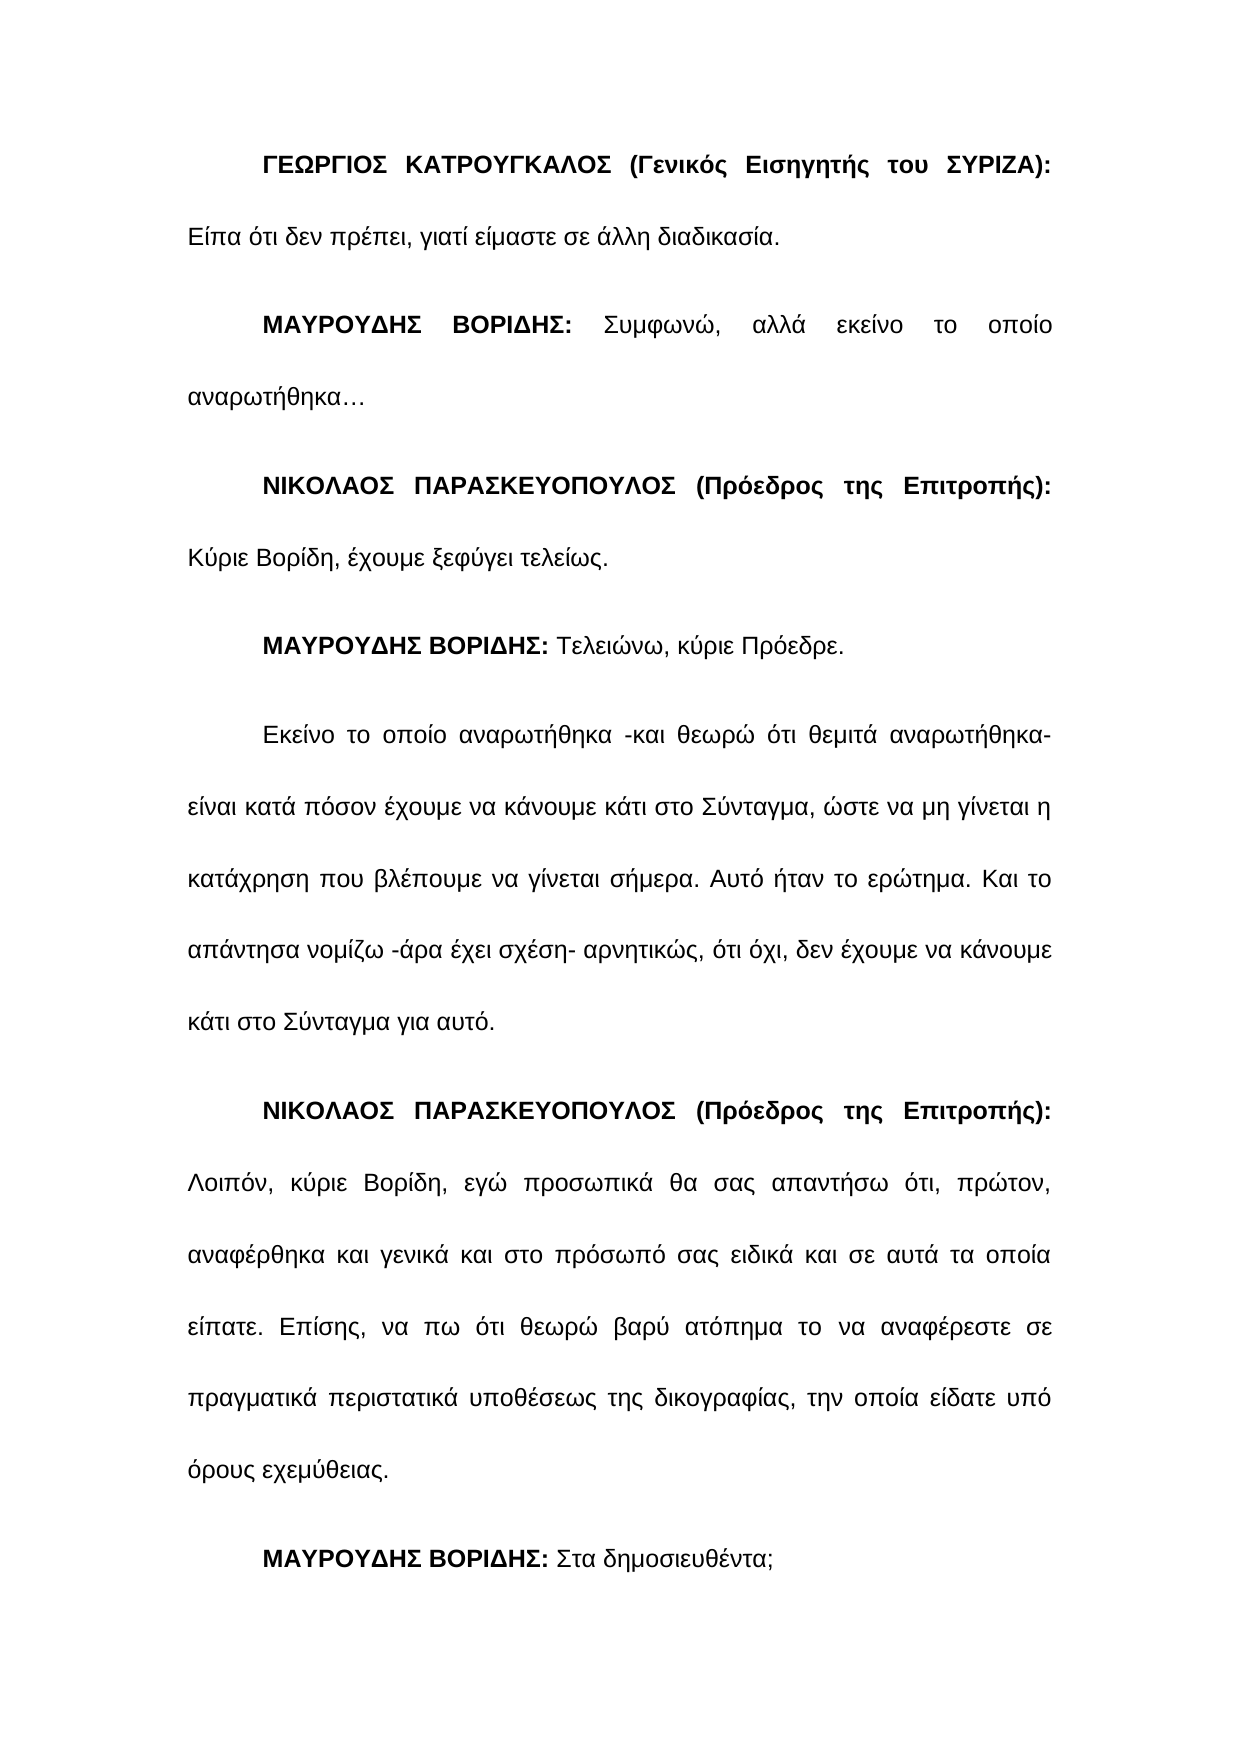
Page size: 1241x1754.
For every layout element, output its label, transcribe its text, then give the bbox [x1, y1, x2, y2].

text ΜΑΥΡΟΥΔΗΣ ΒΟΡΙΔΗΣ: Συμφωνώ, αλλά εκείνο το οποίο αναρωτήθηκα… [187, 310, 1053, 411]
text ΝΙΚΟΛΑΟΣ ΠΑΡΑΣΚΕΥΟΠΟΥΛΟΣ (Πρόεδρος της Επιτροπής): Λοιπόν, κύριε Βορίδη, εγώ προσωπικά θα σας απαντήσω ότι, πρώτον, αναφέρθηκα και γενικά και στο πρόσωπό σας ειδικά και σε αυτά τα οποία είπατε. Επίσης, να πω ότι θεωρώ βαρύ ατόπημα το να αναφέρεστε σε πραγματικά περιστατικά υποθέσεως της δικογραφίας, την οποία είδατε υπό όρους εχεμύθειας. [187, 1096, 1053, 1484]
text ΜΑΥΡΟΥΔΗΣ ΒΟΡΙΔΗΣ: Τελειώνω, κύριε Πρόεδρε. [187, 631, 1053, 660]
text ΜΑΥΡΟΥΔΗΣ ΒΟΡΙΔΗΣ: Στα δημοσιευθέντα; [187, 1544, 1053, 1572]
text ΓΕΩΡΓΙΟΣ ΚΑΤΡΟΥΓΚΑΛΟΣ (Γενικός Εισηγητής του ΣΥΡΙΖΑ): Είπα ότι δεν πρέπει, γιατί είμαστε σε άλλη διαδικασία. [187, 150, 1053, 251]
text Εκείνο το οποίο αναρωτήθηκα -και θεωρώ ότι θεμιτά αναρωτήθηκα- είναι κατά πόσον έχουμε να κάνουμε κάτι στο Σύνταγμα, ώστε να μη γίνεται η κατάχρηση που βλέπουμε να γίνεται σήμερα. Αυτό ήταν το ερώτημα. Και το απάντησα νομίζω -άρα έχει σχέση- αρνητικώς, ότι όχι, δεν έχουμε να κάνουμε κάτι στο Σύνταγμα για αυτό. [187, 720, 1053, 1036]
text ΝΙΚΟΛΑΟΣ ΠΑΡΑΣΚΕΥΟΠΟΥΛΟΣ (Πρόεδρος της Επιτροπής): Κύριε Βορίδη, έχουμε ξεφύγει τελείως. [187, 471, 1053, 571]
